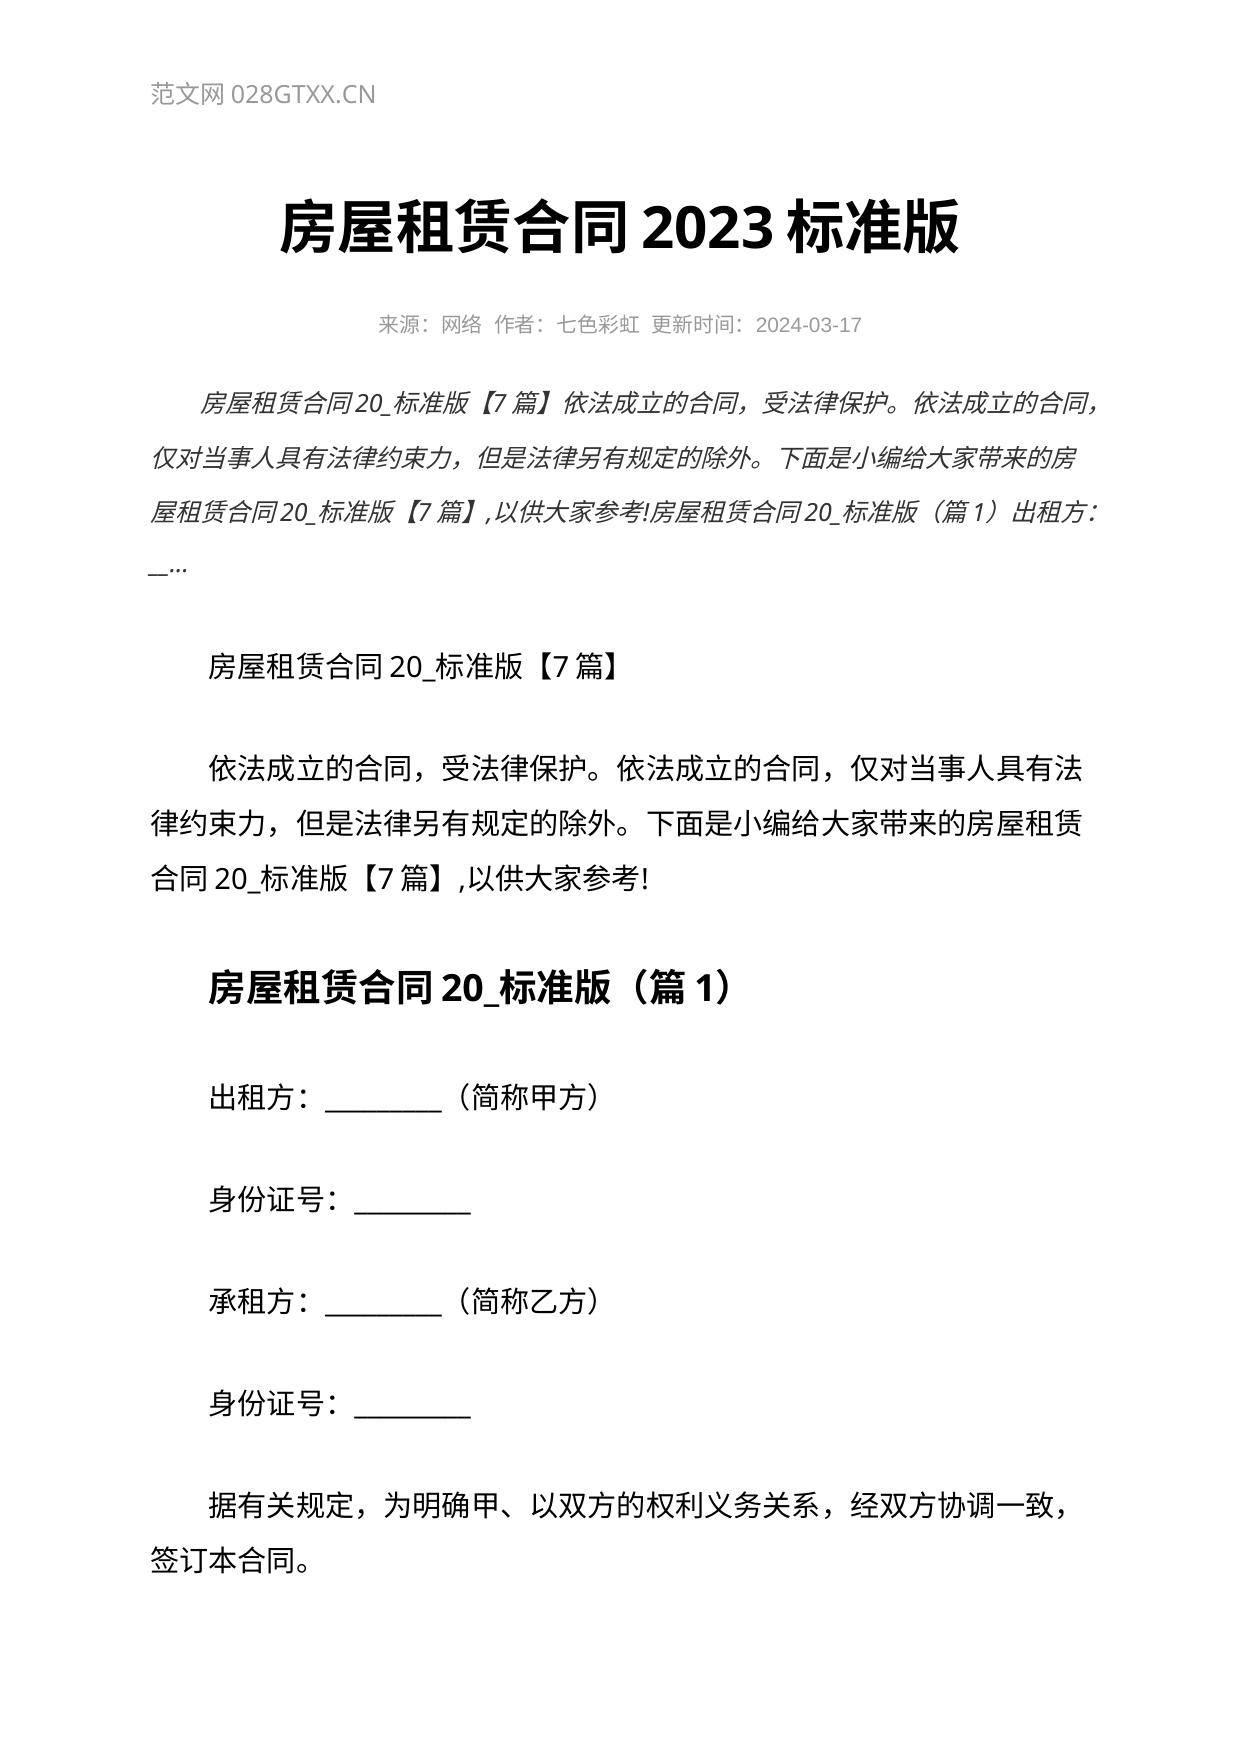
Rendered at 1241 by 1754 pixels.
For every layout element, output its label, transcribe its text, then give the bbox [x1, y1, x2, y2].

text 来源：网络 作者：七色彩虹 更新时间：2024-03-17 [150, 313, 1090, 337]
text 房屋租赁合同20_标准版【7篇】 [150, 644, 1090, 686]
text 房屋租赁合同20_标准版（篇1） [150, 957, 1090, 1012]
text 身份证号：_________ [150, 1177, 1090, 1219]
text 依法成立的合同，受法律保护。依法成立的合同，仅对当事人具有法律约束力，但是法律另有规定的除外。下面是小编给大家带来的房屋租赁合同20_标准版【7篇】,以供大家参考! [150, 746, 1090, 898]
text 据有关规定，为明确甲、以双方的权利义务关系，经双方协调一致，签订本合同。 [150, 1483, 1090, 1580]
text 身份证号：_________ [150, 1381, 1090, 1423]
text 房屋租赁合同20_标准版【7篇】依法成立的合同，受法律保护。依法成立的合同，仅对当事人具有法律约束力，但是法律另有规定的除外。下面是小编给大家带来的房屋租赁合同20_标准版【7篇】,以供大家参考!房屋租赁合同20_标准版（篇1）出租方：__... [150, 384, 1090, 580]
text 承租方：_________（简称乙方） [150, 1279, 1090, 1321]
text 出租方：_________（简称甲方） [150, 1075, 1090, 1117]
subtitle 房屋租赁合同2023标准版 [150, 181, 1090, 266]
